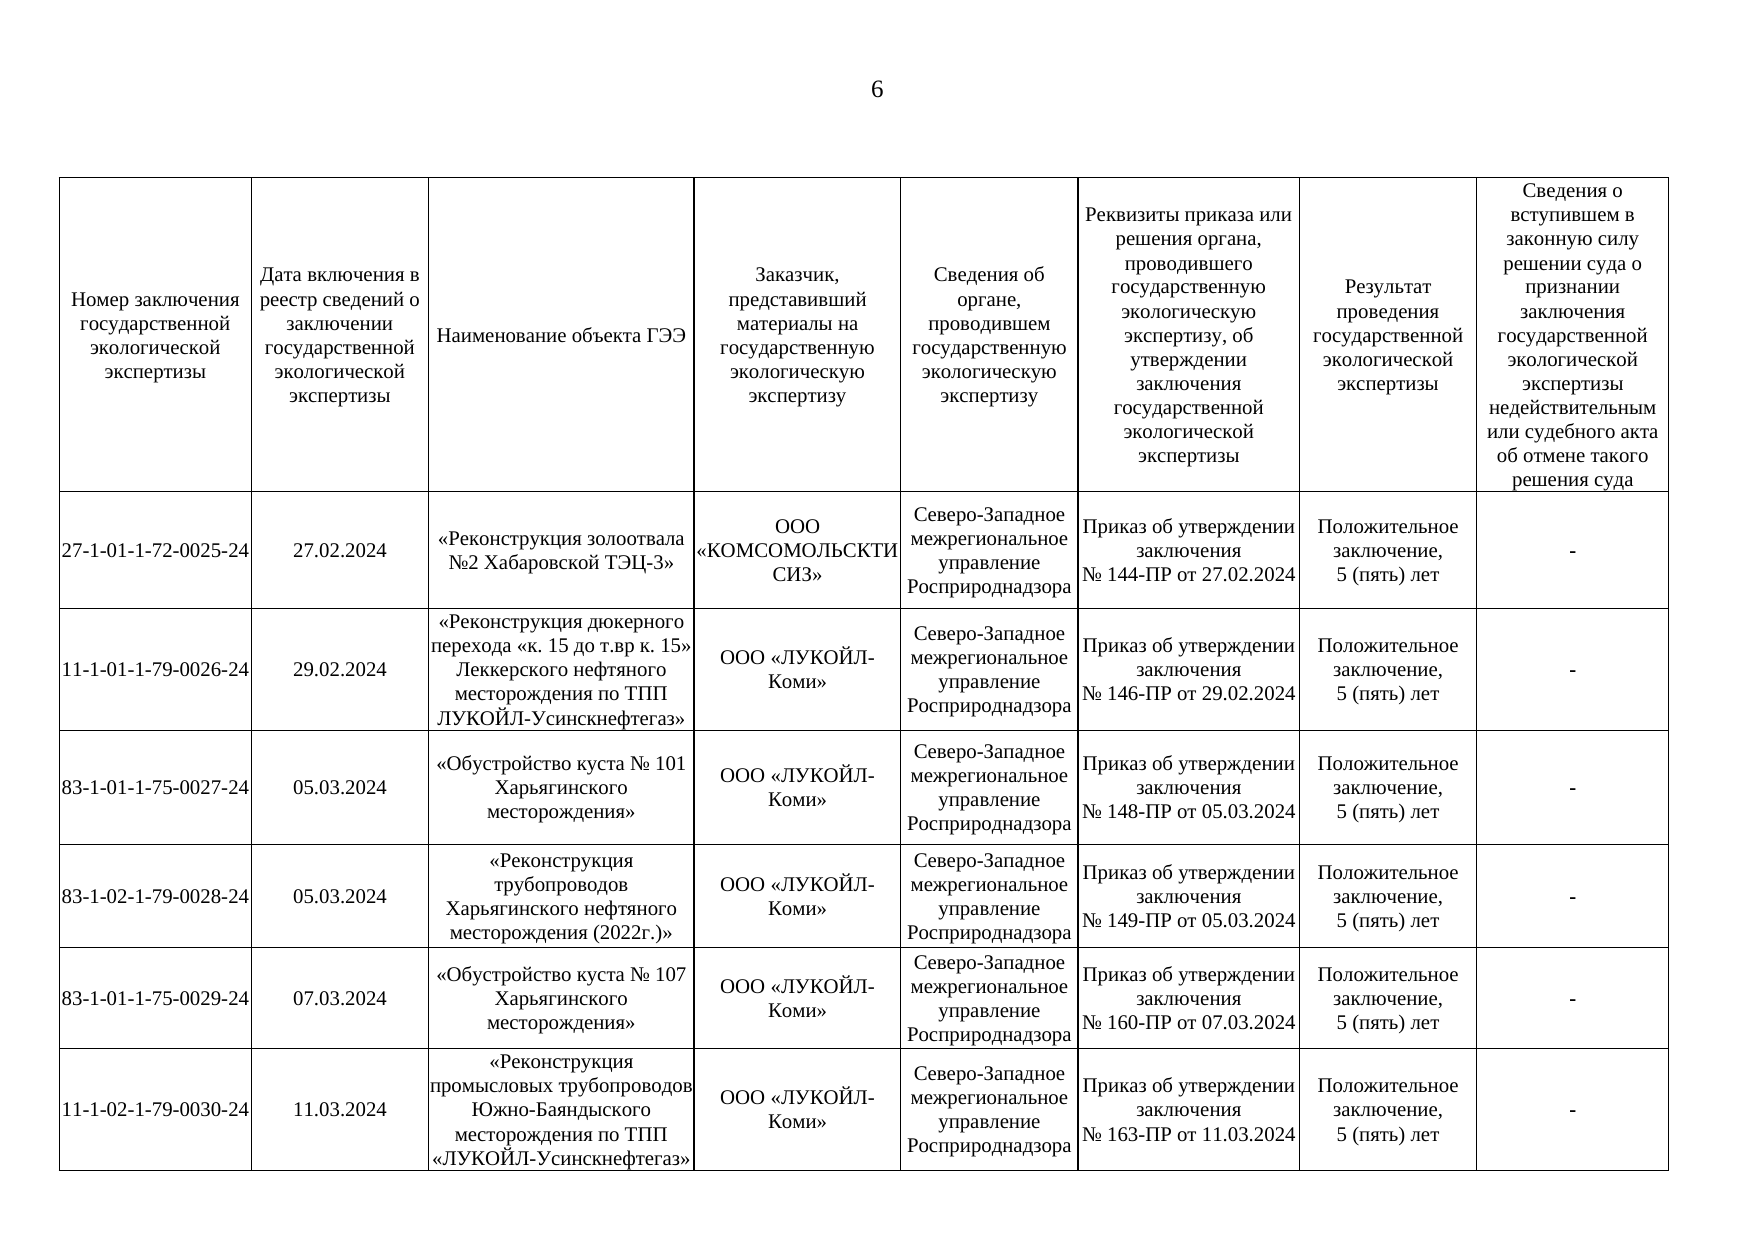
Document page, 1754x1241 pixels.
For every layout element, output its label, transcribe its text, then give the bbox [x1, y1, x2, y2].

table_cell «Реконструкция дюкерного перехода «к. 15 до т.вр к. 15» Леккерского нефтяного месторождения по ТПП ЛУКОЙЛ-Усинскнефтегаз» [429, 609, 693, 729]
table_cell ООО «ЛУКОЙЛ-Коми» [695, 609, 900, 729]
table_cell - [1477, 948, 1668, 1048]
table_cell ООО «ЛУКОЙЛ-Коми» [695, 948, 900, 1048]
table_cell «Реконструкция промысловых трубопроводов Южно-Баяндыского месторождения по ТПП «ЛУКОЙЛ-Усинскнефтегаз» [429, 1049, 693, 1169]
table_cell Положительное заключение, 5 (пять) лет [1300, 609, 1476, 729]
table_cell 83-1-01-1-75-0029-24 [60, 948, 251, 1048]
table_cell 27.02.2024 [252, 492, 428, 608]
table_cell 05.03.2024 [252, 845, 428, 947]
table_cell 07.03.2024 [252, 948, 428, 1048]
table_cell - [1477, 1049, 1668, 1169]
table_header Наименование объекта ГЭЭ [429, 178, 693, 491]
table_cell ООО «КОМСОМОЛЬСКТИСИЗ» [695, 492, 900, 608]
table_cell «Обустройство куста № 107 Харьягинского месторождения» [429, 948, 693, 1048]
table_cell 29.02.2024 [252, 609, 428, 729]
table_cell Северо-Западное межрегиональное управление Росприроднадзора [901, 845, 1077, 947]
table_cell «Реконструкция трубопроводов Харьягинского нефтяного месторождения (2022г.)» [429, 845, 693, 947]
table_cell - [1477, 492, 1668, 608]
table_cell Северо-Западное межрегиональное управление Росприроднадзора [901, 731, 1077, 844]
table_cell 11.03.2024 [252, 1049, 428, 1169]
table_cell Приказ об утверждении заключения № 148-ПР от 05.03.2024 [1079, 731, 1299, 844]
table_cell Северо-Западное межрегиональное управление Росприроднадзора [901, 609, 1077, 729]
table_cell Положительное заключение, 5 (пять) лет [1300, 1049, 1476, 1169]
table_cell ООО «ЛУКОЙЛ-Коми» [695, 731, 900, 844]
table_cell Северо-Западное межрегиональное управление Росприроднадзора [901, 1049, 1077, 1169]
table_cell 83-1-02-1-79-0028-24 [60, 845, 251, 947]
table_cell 83-1-01-1-75-0027-24 [60, 731, 251, 844]
table_cell ООО «ЛУКОЙЛ-Коми» [695, 1049, 900, 1169]
table_cell - [1477, 731, 1668, 844]
table_cell Положительное заключение, 5 (пять) лет [1300, 948, 1476, 1048]
table_cell - [1477, 609, 1668, 729]
table_cell «Реконструкция золоотвала №2 Хабаровской ТЭЦ-3» [429, 492, 693, 608]
table_header Дата включения в реестр сведений о заключении государственной экологической экспертизы [252, 178, 428, 491]
table_cell Северо-Западное межрегиональное управление Росприроднадзора [901, 948, 1077, 1048]
table_header Сведения об органе, проводившем государственную экологическую экспертизу [901, 178, 1077, 491]
table_cell 27-1-01-1-72-0025-24 [60, 492, 251, 608]
table_cell Приказ об утверждении заключения № 149-ПР от 05.03.2024 [1079, 845, 1299, 947]
table_cell 11-1-01-1-79-0026-24 [60, 609, 251, 729]
table_cell Северо-Западное межрегиональное управление Росприроднадзора [901, 492, 1077, 608]
table_cell «Обустройство куста № 101 Харьягинского месторождения» [429, 731, 693, 844]
table_cell Приказ об утверждении заключения № 146-ПР от 29.02.2024 [1079, 609, 1299, 729]
table_header Номер заключения государственной экологической экспертизы [60, 178, 251, 491]
table_cell 05.03.2024 [252, 731, 428, 844]
table_cell Положительное заключение, 5 (пять) лет [1300, 731, 1476, 844]
table_cell Положительное заключение, 5 (пять) лет [1300, 492, 1476, 608]
table_header Заказчик, представивший материалы на государственную экологическую экспертизу [695, 178, 900, 491]
table_cell Приказ об утверждении заключения № 144-ПР от 27.02.2024 [1079, 492, 1299, 608]
table_cell Приказ об утверждении заключения № 163-ПР от 11.03.2024 [1079, 1049, 1299, 1169]
table_header Сведения о вступившем в законную силу решении суда о признании заключения государственной экологической экспертизы недействительным или судебного акта об отмене такого решения суда [1477, 178, 1668, 491]
table_header Реквизиты приказа или решения органа, проводившего государственную экологическую экспертизу, об утверждении заключения государственной экологической экспертизы [1079, 178, 1299, 491]
table_cell 11-1-02-1-79-0030-24 [60, 1049, 251, 1169]
table_cell Приказ об утверждении заключения № 160-ПР от 07.03.2024 [1079, 948, 1299, 1048]
table_cell Положительное заключение, 5 (пять) лет [1300, 845, 1476, 947]
table_cell ООО «ЛУКОЙЛ-Коми» [695, 845, 900, 947]
table_header Результат проведения государственной экологической экспертизы [1300, 178, 1476, 491]
table_cell - [1477, 845, 1668, 947]
